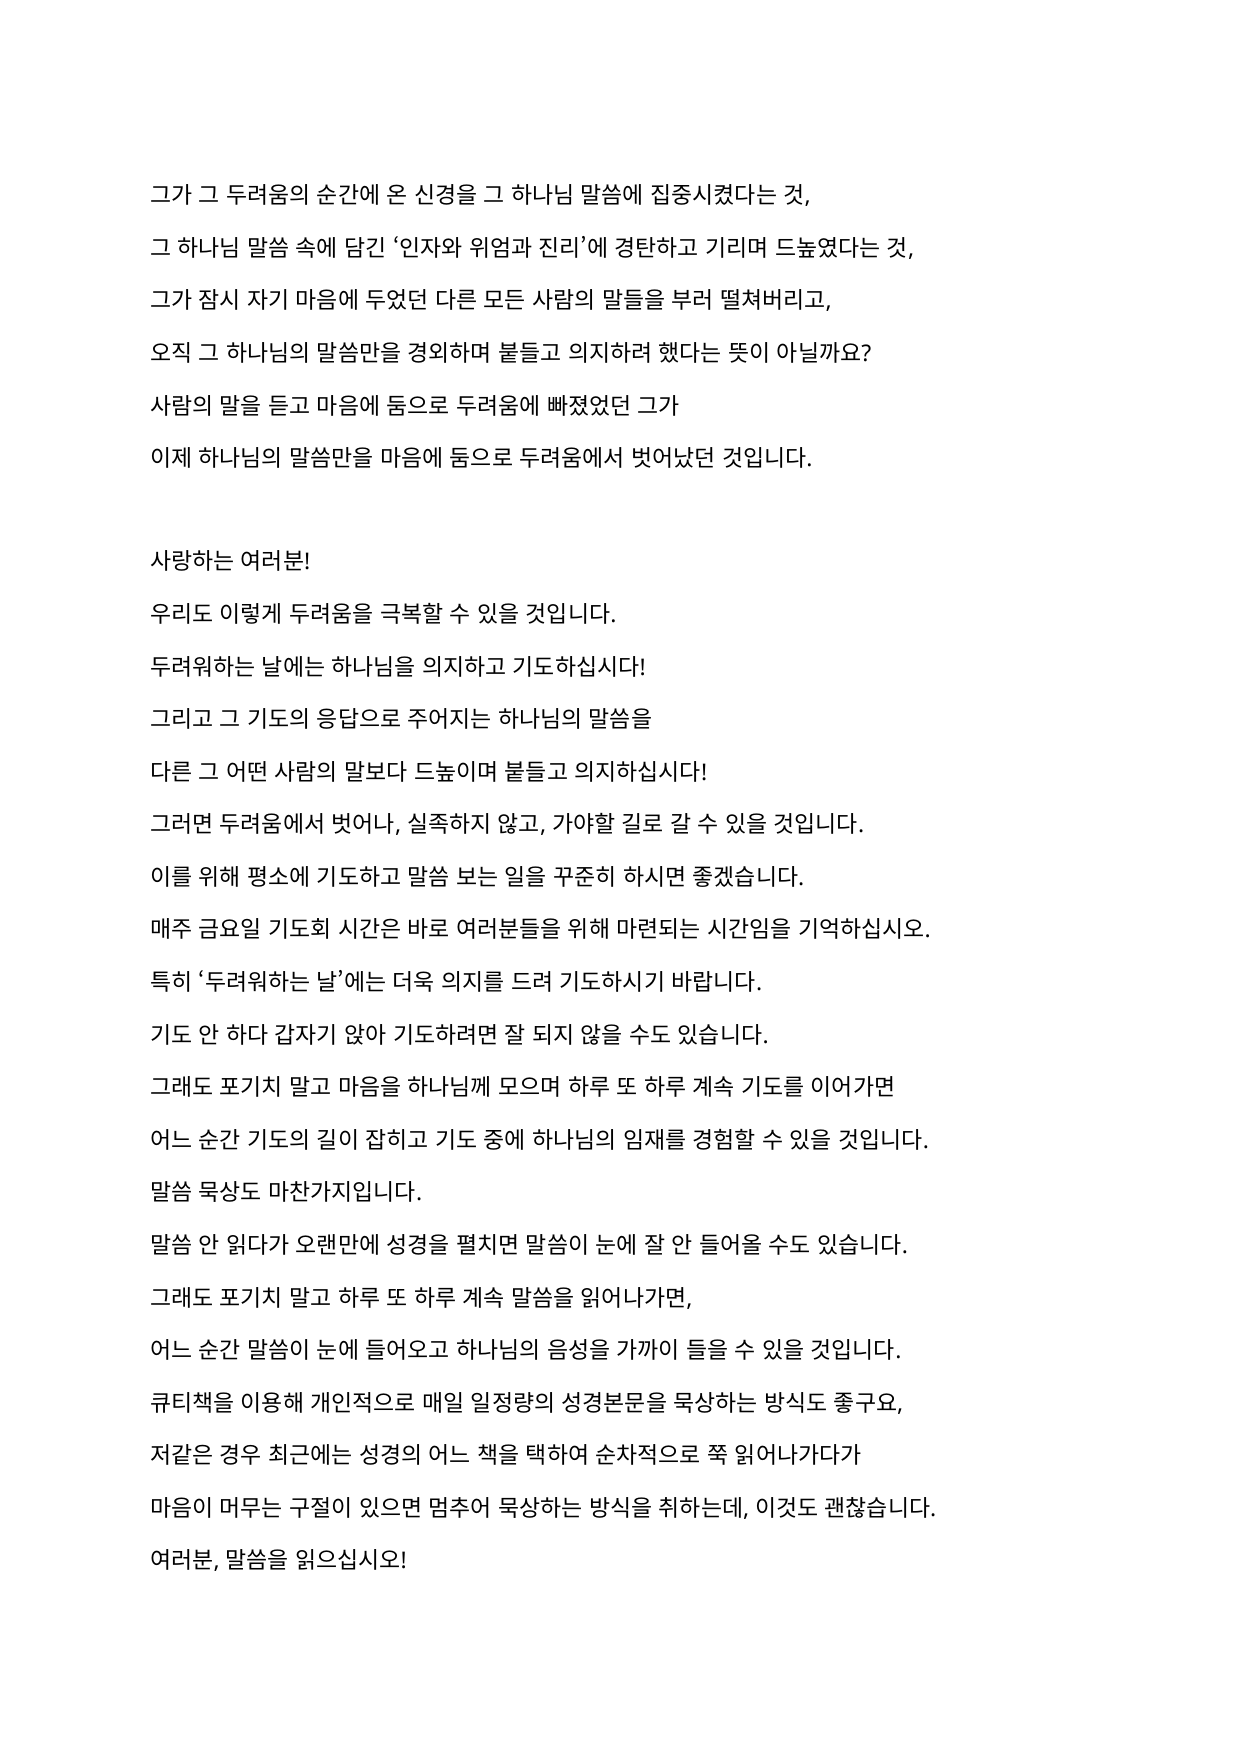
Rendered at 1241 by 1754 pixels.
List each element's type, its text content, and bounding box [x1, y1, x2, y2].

text 오직 그 하나님의 말씀만을 경외하며 붙들고 의지하려 했다는 뜻이 아닐까요? [150, 335, 1090, 368]
text 기도 안 하다 갑자기 앉아 기도하려면 잘 되지 않을 수도 있습니다. [150, 1016, 1090, 1050]
text 사람의 말을 듣고 마음에 둠으로 두려움에 빠졌었던 그가 [150, 388, 1090, 421]
text 그가 잠시 자기 마음에 두었던 다른 모든 사람의 말들을 부러 떨쳐버리고, [150, 282, 1090, 316]
text 그래도 포기치 말고 마음을 하나님께 모으며 하루 또 하루 계속 기도를 이어가면 [150, 1069, 1090, 1102]
text 특히 ‘두려워하는 날’에는 더욱 의지를 드려 기도하시기 바랍니다. [150, 964, 1090, 997]
text 어느 순간 말씀이 눈에 들어오고 하나님의 음성을 가까이 들을 수 있을 것입니다. [150, 1332, 1090, 1365]
text 큐티책을 이용해 개인적으로 매일 일정량의 성경본문을 묵상하는 방식도 좋구요, [150, 1384, 1090, 1418]
text 사랑하는 여러분! [150, 543, 1090, 576]
text 어느 순간 기도의 길이 잡히고 기도 중에 하나님의 임재를 경험할 수 있을 것입니다. [150, 1122, 1090, 1155]
text 우리도 이렇게 두려움을 극복할 수 있을 것입니다. [150, 596, 1090, 629]
text 저같은 경우 최근에는 성경의 어느 책을 택하여 순차적으로 쭉 읽어나가다가 [150, 1437, 1090, 1470]
text 그가 그 두려움의 순간에 온 신경을 그 하나님 말씀에 집중시켰다는 것, [150, 177, 1090, 211]
text 말씀 묵상도 마찬가지입니다. [150, 1174, 1090, 1207]
text 그래도 포기치 말고 하루 또 하루 계속 말씀을 읽어나가면, [150, 1279, 1090, 1313]
text 이제 하나님의 말씀만을 마음에 둠으로 두려움에서 벗어났던 것입니다. [150, 440, 1090, 473]
text 두려워하는 날에는 하나님을 의지하고 기도하십시다! [150, 648, 1090, 682]
text 마음이 머무는 구절이 있으면 멈추어 묵상하는 방식을 취하는데, 이것도 괜찮습니다. [150, 1490, 1090, 1523]
text 다른 그 어떤 사람의 말보다 드높이며 붙들고 의지하십시다! [150, 753, 1090, 787]
text 그 하나님 말씀 속에 담긴 ‘인자와 위엄과 진리’에 경탄하고 기리며 드높였다는 것, [150, 230, 1090, 263]
text 그리고 그 기도의 응답으로 주어지는 하나님의 말씀을 [150, 701, 1090, 734]
text 그러면 두려움에서 벗어나, 실족하지 않고, 가야할 길로 갈 수 있을 것입니다. [150, 806, 1090, 839]
text 말씀 안 읽다가 오랜만에 성경을 펼치면 말씀이 눈에 잘 안 들어올 수도 있습니다. [150, 1227, 1090, 1260]
text 이를 위해 평소에 기도하고 말씀 보는 일을 꾸준히 하시면 좋겠습니다. [150, 859, 1090, 892]
text 매주 금요일 기도회 시간은 바로 여러분들을 위해 마련되는 시간임을 기억하십시오. [150, 911, 1090, 944]
text 여러분, 말씀을 읽으십시오! [150, 1542, 1090, 1576]
